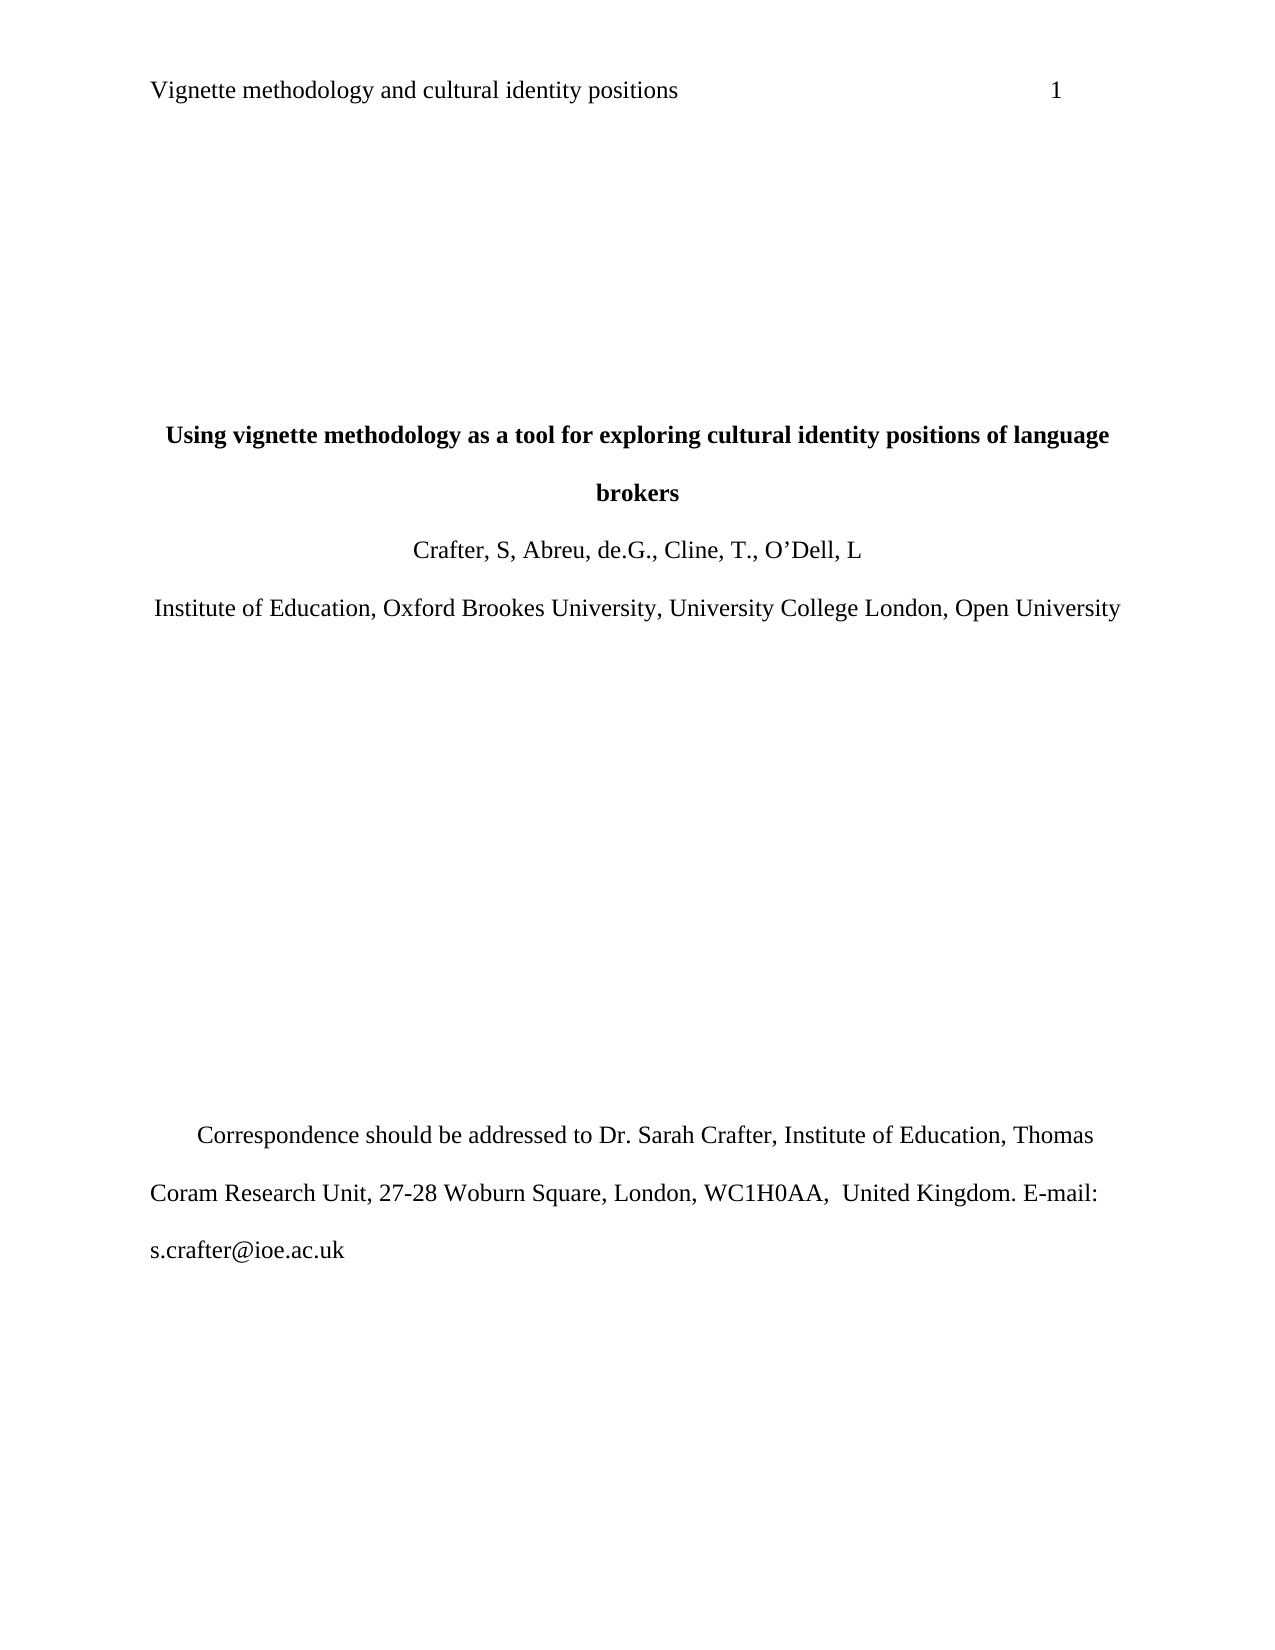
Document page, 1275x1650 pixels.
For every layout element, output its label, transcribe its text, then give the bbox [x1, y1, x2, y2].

text Correspondence should be addressed to Dr. Sarah Crafter, Institute of Education, Thomas Coram Research Unit, 27-28 Woburn Square, London, WC1H0AA, United Kingdom. E-mail: s.crafter@ioe.ac.uk [150, 1120, 1125, 1264]
title Crafter, S, Abreu, de.G., Cline, T., O’Dell, L [150, 535, 1125, 564]
text Institute of Education, Oxford Brookes University, University College London, Open University [150, 593, 1125, 621]
title Using vignette methodology as a tool for exploring cultural identity positions of language brokers [150, 420, 1125, 506]
